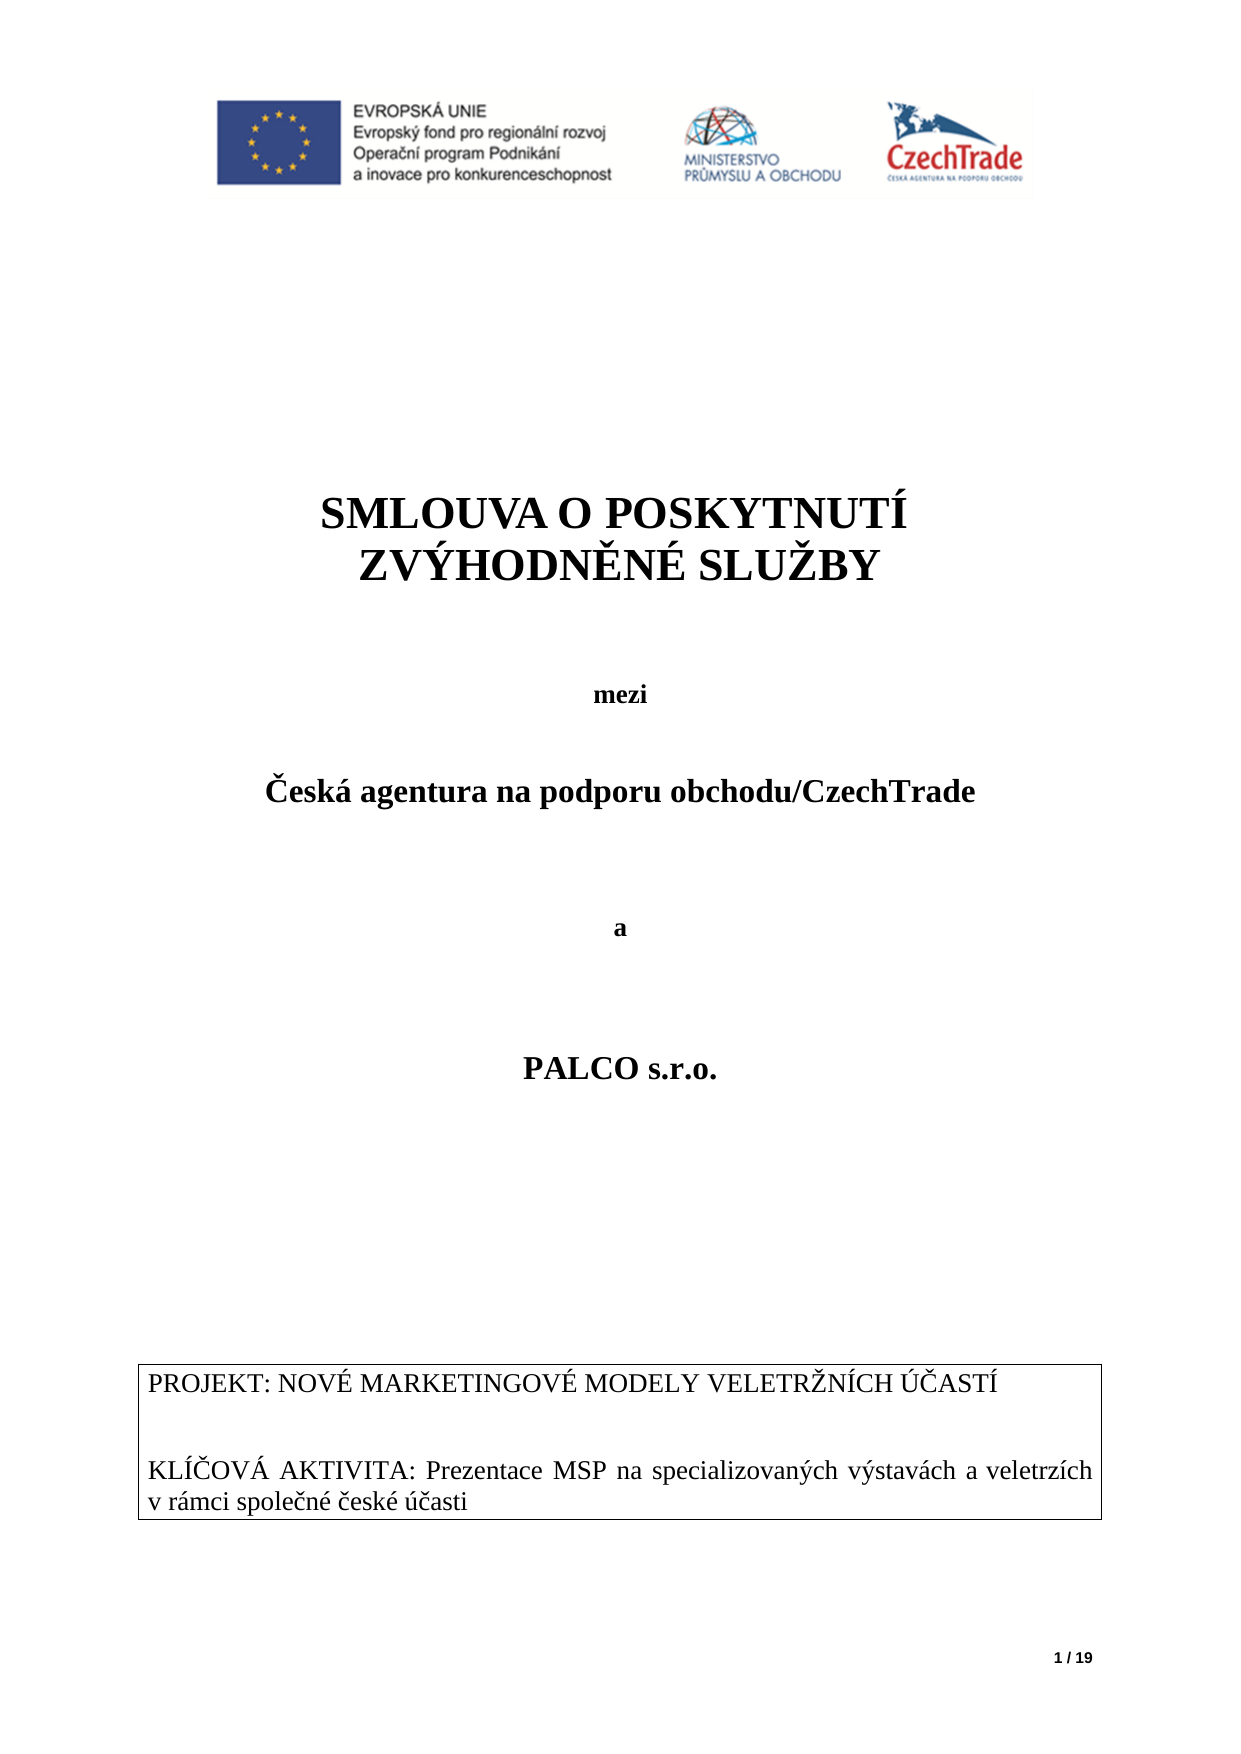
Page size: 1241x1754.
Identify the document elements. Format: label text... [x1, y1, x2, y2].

text Česká agentura na podporu obchodu/CzechTrade [148, 772, 1092, 810]
picture [205, 87, 1035, 200]
text PROJEKT: NOVÉ MARKETINGOVÉ MODELY VELETRŽNÍCH ÚČASTÍ [139, 1365, 1101, 1398]
text a [148, 911, 1092, 942]
title Smlouva o poskytnutí zvýhodněné služby [148, 485, 1092, 591]
text PALCO s.r.o. [148, 1048, 1092, 1087]
text mezi [148, 678, 1092, 709]
text KLÍČOVÁ AKTIVITA: Prezentace MSP na specializovaných výstavách a veletrzích v rámci společné české účasti [139, 1451, 1101, 1519]
